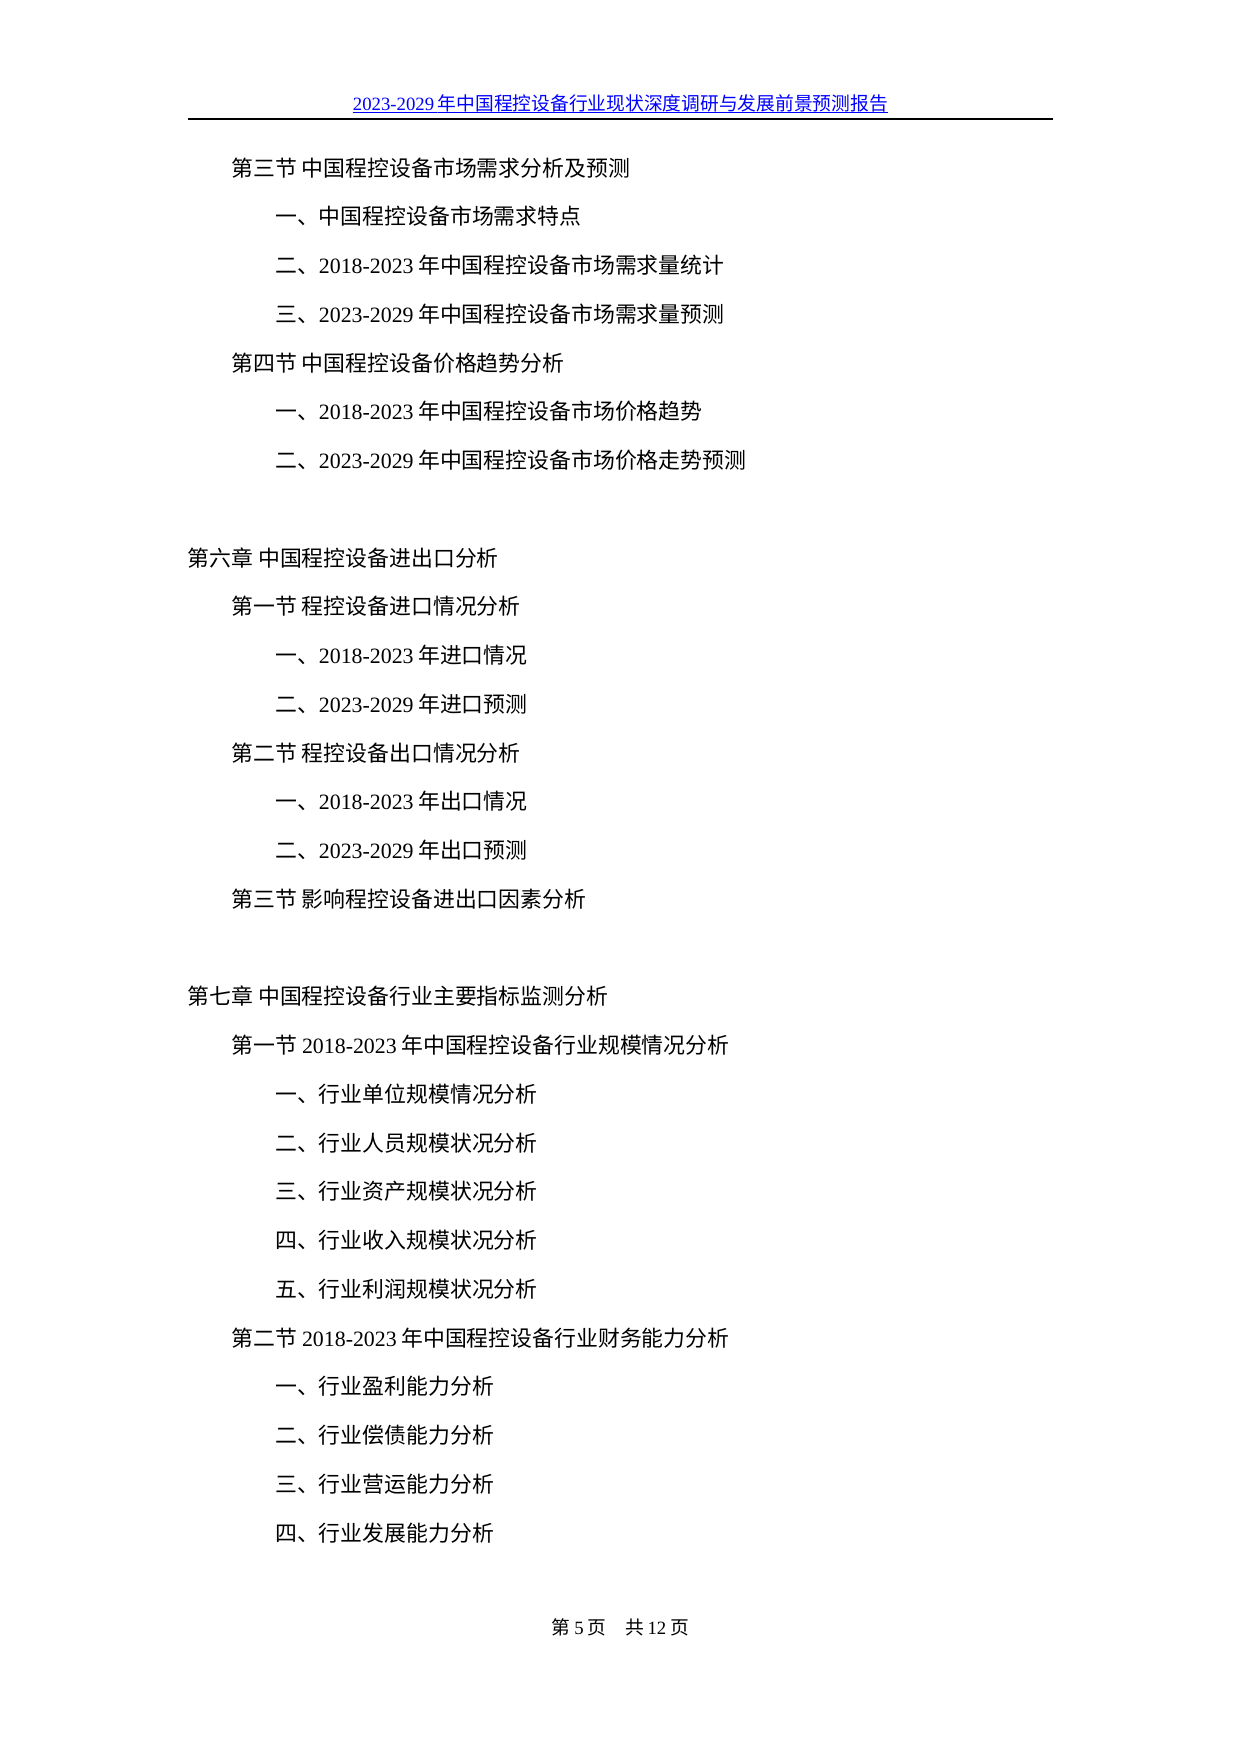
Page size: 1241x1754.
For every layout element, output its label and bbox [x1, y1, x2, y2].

text [187, 150, 1053, 1548]
